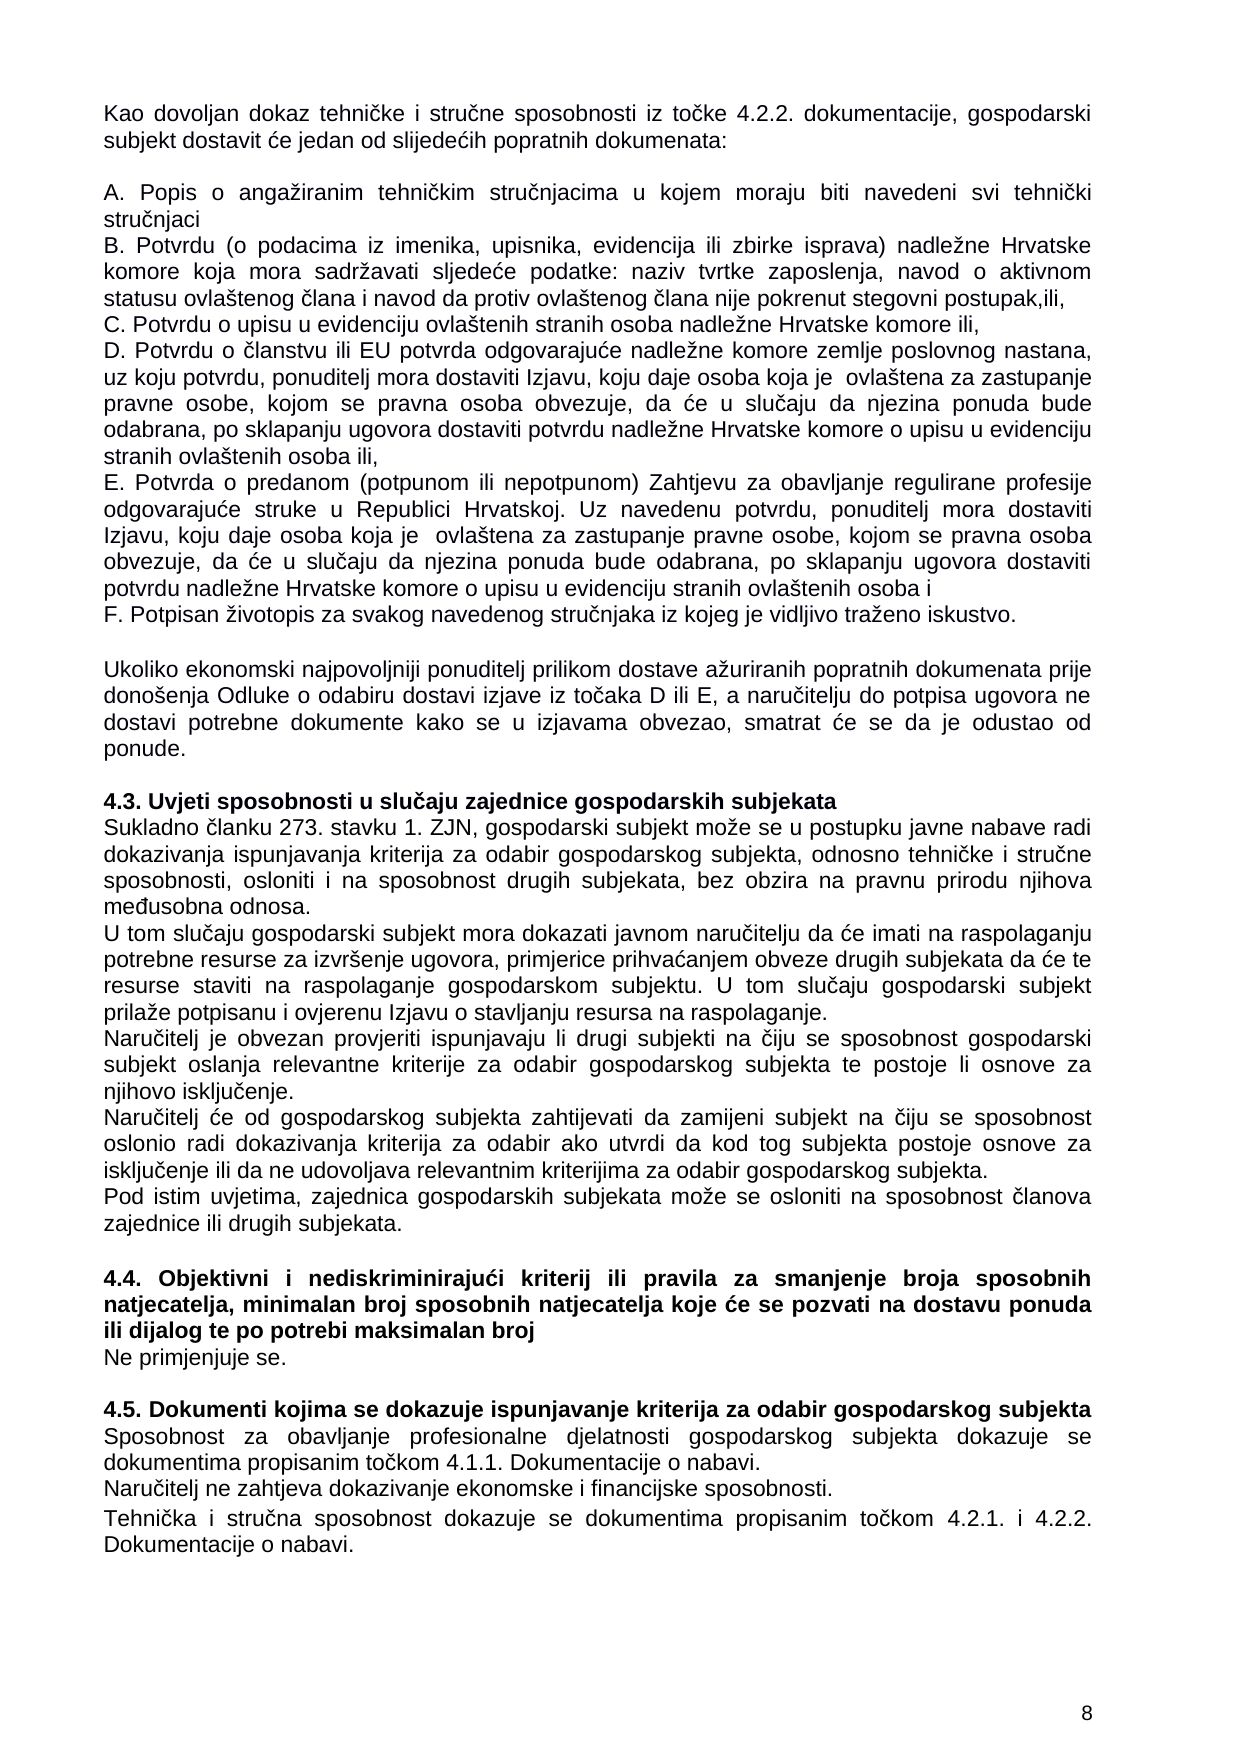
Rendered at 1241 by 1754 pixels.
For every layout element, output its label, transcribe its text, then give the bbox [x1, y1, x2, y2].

text U tom slučaju gospodarski subjekt mora dokazati javnom naručitelju da će imati na raspolaganju potrebne resurse za izvršenje ugovora, primjerice prihvaćanjem obveze drugih subjekata da će te resurse staviti na raspolaganje gospodarskom subjektu. U tom slučaju gospodarski subjekt prilaže potpisanu i ovjerenu Izjavu o stavljanju resursa na raspolaganje. [103, 919, 1092, 1025]
text Sukladno članku 273. stavku 1. ZJN, gospodarski subjekt može se u postupku javne nabave radi dokazivanja ispunjavanja kriterija za odabir gospodarskog subjekta, odnosno tehničke i stručne sposobnosti, osloniti i na sposobnost drugih subjekata, bez obzira na pravnu prirodu njihova međusobna odnosa. [103, 814, 1092, 919]
text 4.4. Objektivni i nediskriminirajući kriterij ili pravila za smanjenje broja sposobnih natjecatelja, minimalan broj sposobnih natjecatelja koje će se pozvati na dostavu ponuda ili dijalog te po potrebi maksimalan broj [103, 1264, 1092, 1344]
text B. Potvrdu (o podacima iz imenika, upisnika, evidencija ili zbirke isprava) nadležne Hrvatske komore koja mora sadržavati sljedeće podatke: naziv tvrtke zaposlenja, navod o aktivnom statusu ovlaštenog člana i navod da protiv ovlaštenog člana nije pokrenut stegovni postupak,ili, [103, 232, 1092, 311]
text 4.3. Uvjeti sposobnosti u slučaju zajednice gospodarskih subjekata [103, 788, 1092, 814]
text A. Popis o angažiranim tehničkim stručnjacima u kojem moraju biti navedeni svi tehnički stručnjaci [103, 179, 1092, 232]
text C. Potvrdu o upisu u evidenciju ovlaštenih stranih osoba nadležne Hrvatske komore ili, [103, 311, 1092, 337]
text Naručitelj će od gospodarskog subjekta zahtijevati da zamijeni subjekt na čiju se sposobnost oslonio radi dokazivanja kriterija za odabir ako utvrdi da kod tog subjekta postoje osnove za isključenje ili da ne udovoljava relevantnim kriterijima za odabir gospodarskog subjekta. [103, 1104, 1092, 1183]
text E. Potvrda o predanom (potpunom ili nepotpunom) Zahtjevu za obavljanje regulirane profesije odgovarajuće struke u Republici Hrvatskoj. Uz navedenu potvrdu, ponuditelj mora dostaviti Izjavu, koju daje osoba koja je ovlaštena za zastupanje pravne osobe, kojom se pravna osoba obvezuje, da će u slučaju da njezina ponuda bude odabrana, po sklapanju ugovora dostaviti potvrdu nadležne Hrvatske komore o upisu u evidenciju stranih ovlaštenih osoba i [103, 469, 1092, 601]
text Kao dovoljan dokaz tehničke i stručne sposobnosti iz točke 4.2.2. dokumentacije, gospodarski subjekt dostavit će jedan od slijedećih popratnih dokumenata: [103, 100, 1092, 153]
text Ukoliko ekonomski najpovoljniji ponuditelj prilikom dostave ažuriranih popratnih dokumenata prije donošenja Odluke o odabiru dostavi izjave iz točaka D ili E, a naručitelju do potpisa ugovora ne dostavi potrebne dokumente kako se u izjavama obvezao, smatrat će se da je odustao od ponude. [103, 656, 1092, 761]
text D. Potvrdu o članstvu ili EU potvrda odgovarajuće nadležne komore zemlje poslovnog nastana, uz koju potvrdu, ponuditelj mora dostaviti Izjavu, koju daje osoba koja je ovlaštena za zastupanje pravne osobe, kojom se pravna osoba obvezuje, da će u slučaju da njezina ponuda bude odabrana, po sklapanju ugovora dostaviti potvrdu nadležne Hrvatske komore o upisu u evidenciju stranih ovlaštenih osoba ili, [103, 337, 1092, 469]
text F. Potpisan životopis za svakog navedenog stručnjaka iz kojeg je vidljivo traženo iskustvo. [103, 601, 1092, 627]
text 4.5. Dokumenti kojima se dokazuje ispunjavanje kriterija za odabir gospodarskog subjekta Sposobnost za obavljanje profesionalne djelatnosti gospodarskog subjekta dokazuje se dokumentima propisanim točkom 4.1.1. Dokumentacije o nabavi. [103, 1396, 1092, 1475]
text Pod istim uvjetima, zajednica gospodarskih subjekata može se osloniti na sposobnost članova zajednice ili drugih subjekata. [103, 1183, 1092, 1236]
text Naručitelj ne zahtjeva dokazivanje ekonomske i financijske sposobnosti. [103, 1475, 1092, 1502]
text Ne primjenjuje se. [103, 1344, 1092, 1370]
text Tehnička i stručna sposobnost dokazuje se dokumentima propisanim točkom 4.2.1. i 4.2.2. Dokumentacije o nabavi. [103, 1505, 1092, 1557]
text Naručitelj je obvezan provjeriti ispunjavaju li drugi subjekti na čiju se sposobnost gospodarski subjekt oslanja relevantne kriterije za odabir gospodarskog subjekta te postoje li osnove za njihovo isključenje. [103, 1025, 1092, 1104]
